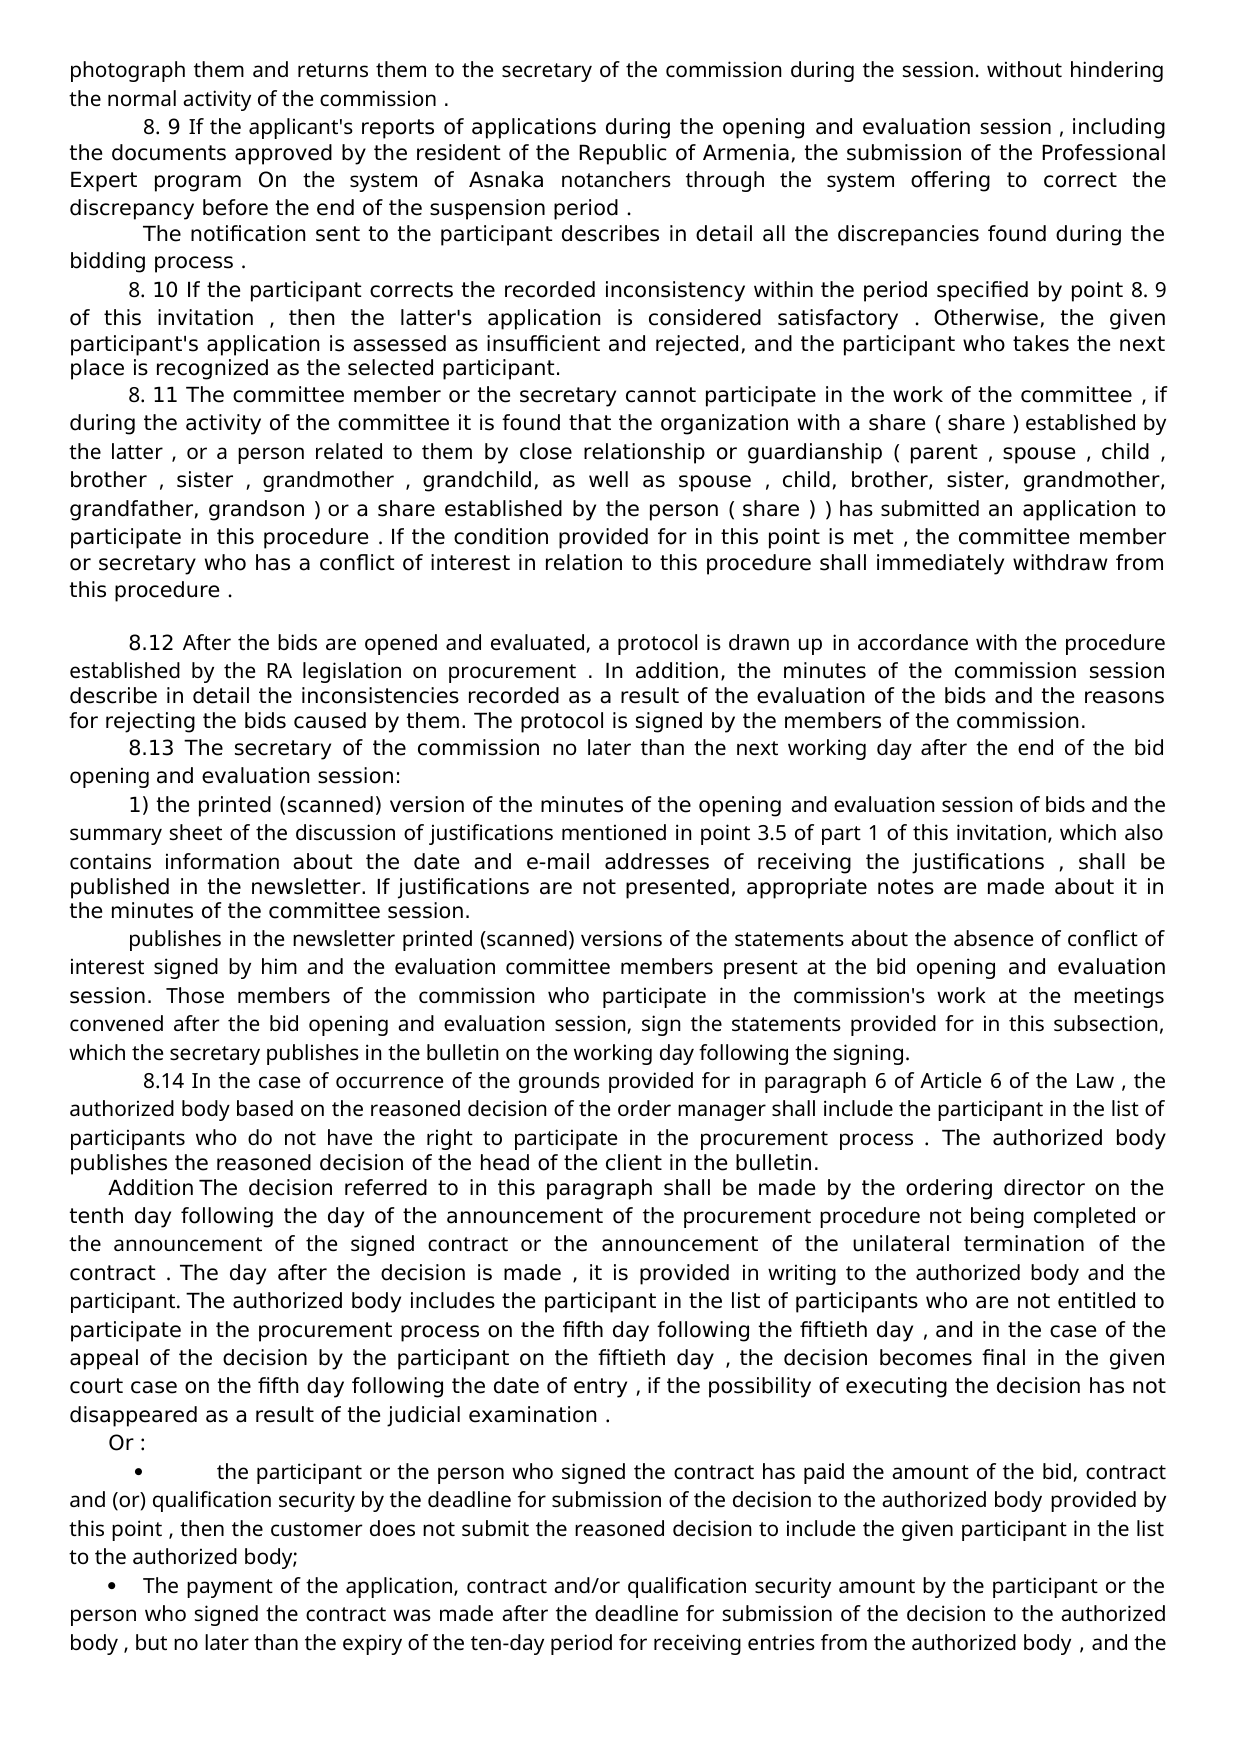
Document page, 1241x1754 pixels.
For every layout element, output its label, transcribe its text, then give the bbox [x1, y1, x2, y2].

text Or : [69, 1428, 1167, 1457]
text 1) the printed (scanned) version of the minutes of the opening and evaluation session of bids and the summary sheet of the discussion of justifications mentioned in point 3.5 of part 1 of this invitation, which also contains information about the date and e-mail addresses of receiving the justifications , shall be published in the newsletter. If justifications are not presented, appropriate notes are made about it in the minutes of the committee session. [69, 790, 1167, 924]
text 8. 11 The committee member or the secretary cannot participate in the work of the committee , if during the activity of the committee it is found that the organization with a share ( share ) established by the latter , or a person related to them by close relationship or guardianship ( parent , spouse , child , brother , sister , grandmother , grandchild, as well as spouse , child, brother, sister, grandmother, grandfather, grandson ) or a share established by the person ( share ) ) has submitted an application to participate in this procedure . If the condition provided for in this point is met , the committee member or secretary who has a conflict of interest in relation to this procedure shall immediately withdraw from this procedure . [69, 380, 1167, 603]
text 8. 9 If the applicant's reports of applications during the opening and evaluation session , including the documents approved by the resident of the Republic of Armenia, the submission of the Professional Expert program On the system of Asnaka notanchers through the system offering to correct the discrepancy before the end of the suspension period . [69, 112, 1167, 222]
text 8.12 After the bids are opened and evaluated, a protocol is drawn up in accordance with the procedure established by the RA legislation on procurement . In addition, the minutes of the commission session describe in detail the inconsistencies recorded as a result of the evaluation of the bids and the reasons for rejecting the bids caused by them. The protocol is signed by the members of the commission. [69, 628, 1167, 733]
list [69, 1571, 1167, 1656]
text 8.14 In the case of occurrence of the grounds provided for in paragraph 6 of Article 6 of the Law , the authorized body based on the reasoned decision of the order manager shall include the participant in the list of participants who do not have the right to participate in the procurement process . The authorized body publishes the reasoned decision of the head of the client in the bulletin. [69, 1066, 1167, 1176]
text publishes in the newsletter printed (scanned) versions of the statements about the absence of conflict of interest signed by him and the evaluation committee members present at the bid opening and evaluation session. Those members of the commission who participate in the commission's work at the meetings convened after the bid opening and evaluation session, sign the statements provided for in this subsection, which the secretary publishes in the bulletin on the working day following the signing. [69, 924, 1167, 1066]
text 8.13 The secretary of the commission no later than the next working day after the end of the bid opening and evaluation session: [69, 733, 1167, 790]
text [69, 56, 1167, 112]
list the participant or the person who signed the contract has paid the amount of the bid, contract and (or) qualification security by the deadline for submission of the decision to the authorized body provided by this point , then the customer does not submit the reasoned decision to include the given participant in the list to the authorized body; [69, 1457, 1167, 1571]
text Addition The decision referred to in this paragraph shall be made by the ordering director on the tenth day following the day of the announcement of the procurement procedure not being completed or the announcement of the signed contract or the announcement of the unilateral termination of the contract . The day after the decision is made , it is provided in writing to the authorized body and the participant. The authorized body includes the participant in the list of participants who are not entitled to participate in the procurement process on the fifth day following the fiftieth day , and in the case of the appeal of the decision by the participant on the fiftieth day , the decision becomes final in the given court case on the fifth day following the date of entry , if the possibility of executing the decision has not disappeared as a result of the judicial examination . [69, 1176, 1167, 1428]
text The notification sent to the participant describes in detail all the discrepancies found during the bidding process . [69, 222, 1167, 275]
text 8. 10 If the participant corrects the recorded inconsistency within the period specified by point 8. 9 of this invitation , then the latter's application is considered satisfactory . Otherwise, the given participant's application is assessed as insufficient and rejected, and the participant who takes the next place is recognized as the selected participant. [69, 275, 1167, 380]
